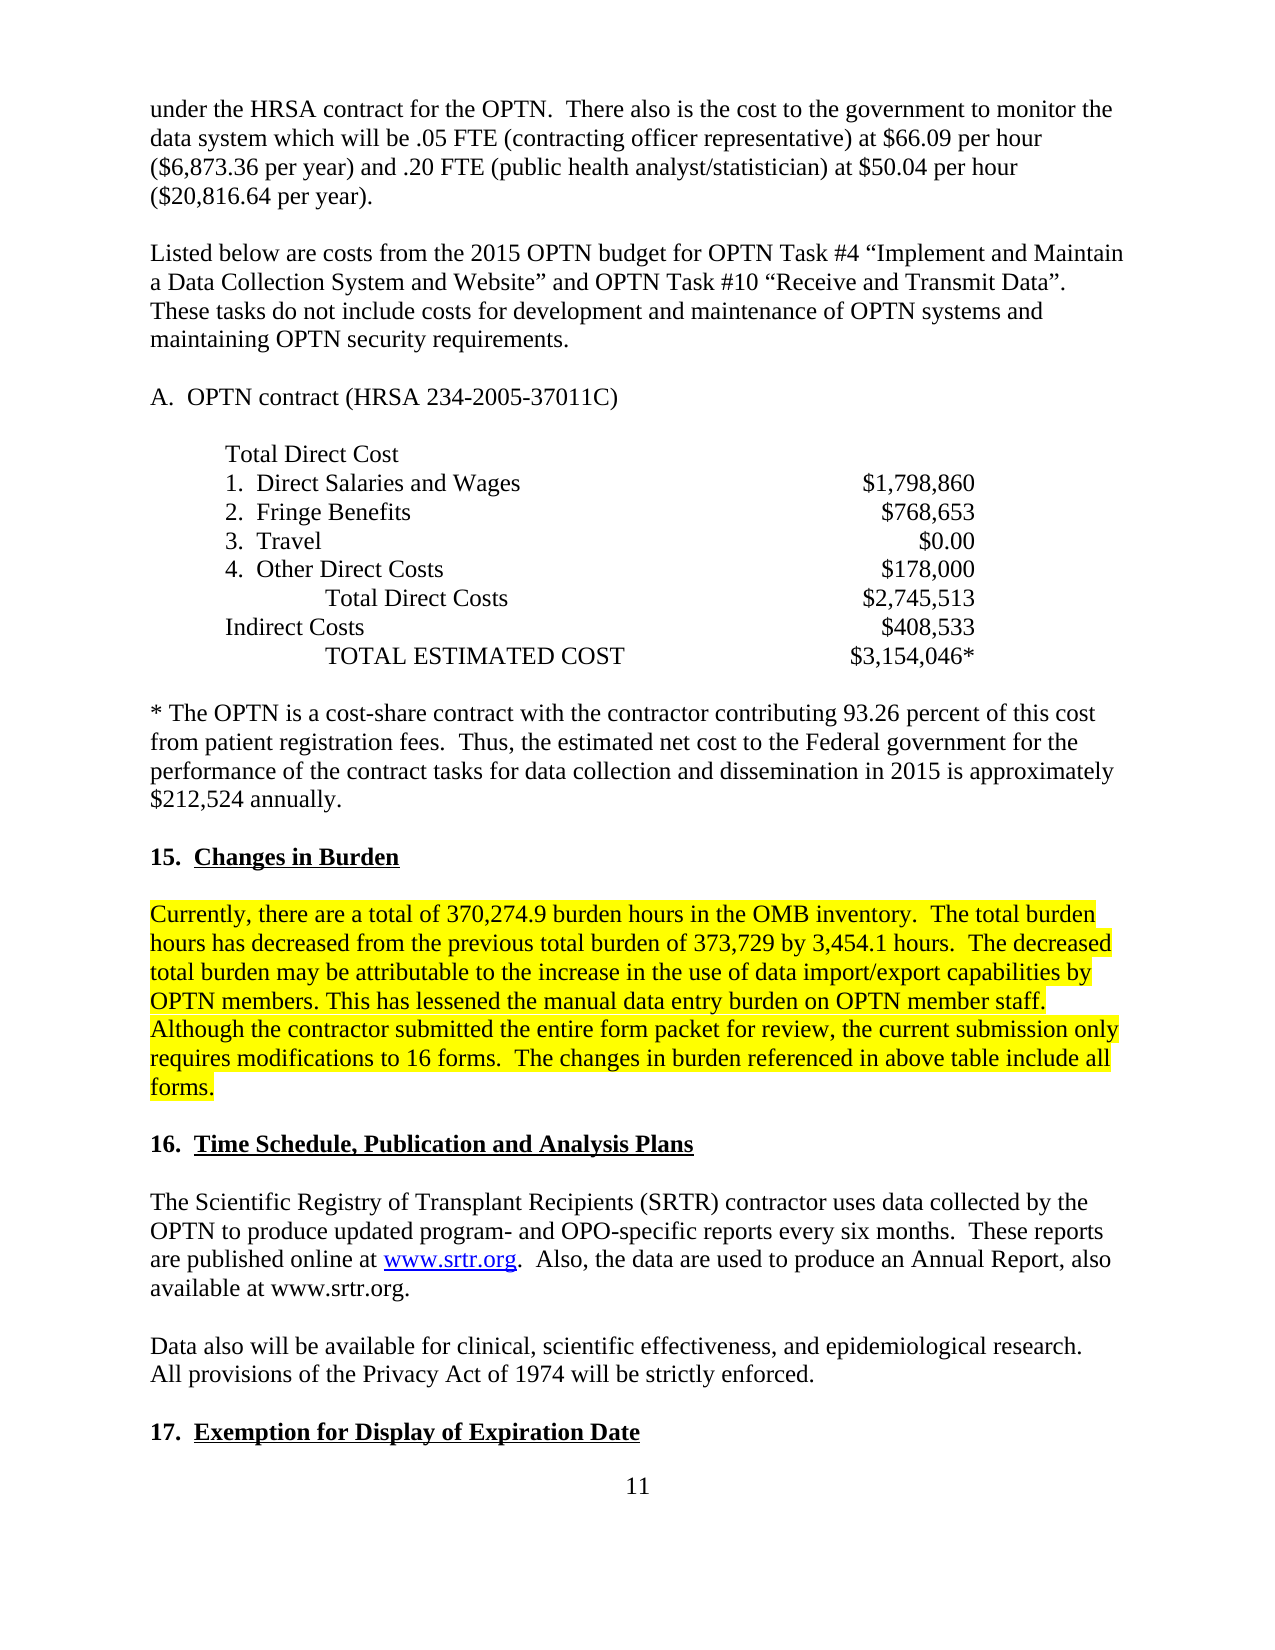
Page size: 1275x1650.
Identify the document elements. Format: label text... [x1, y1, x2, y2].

text 1. Direct Salaries and Wages $1,798,860 [225, 468, 1125, 497]
text 2. Fringe Benefits $768,653 [225, 497, 1125, 526]
text 3. Travel $0.00 [225, 526, 1125, 554]
text Total Direct Cost [150, 439, 1125, 468]
text 4. Other Direct Costs $178,000 [225, 554, 1125, 583]
text The Scientific Registry of Transplant Recipients (SRTR) contractor uses data collected by the OPTN to produce updated program- and OPO-specific reports every six months. These reports are published online at www.srtr.org. Also, the data are used to produce an Annual Report, also available at www.srtr.org. [150, 1187, 1125, 1302]
text Currently, there are a total of 370,274.9 burden hours in the OMB inventory. The total burden hours has decreased from the previous total burden of 373,729 by 3,454.1 hours. The decreased total burden may be attributable to the increase in the use of data import/export capabilities by OPTN members. This has lessened the manual data entry burden on OPTN member staff. [150, 899, 1125, 1014]
text 15. Changes in Burden [150, 842, 1125, 871]
text * The OPTN is a cost-share contract with the contractor contributing 93.26 percent of this cost from patient registration fees. Thus, the estimated net cost to the Federal government for the performance of the contract tasks for data collection and dissemination in 2015 is approximately $212,524 annually. [150, 698, 1125, 813]
text 17. Exemption for Display of Expiration Date [150, 1417, 1125, 1446]
text Data also will be available for clinical, scientific effectiveness, and epidemiological research. All provisions of the Privacy Act of 1974 will be strictly enforced. [150, 1331, 1125, 1388]
text Although the contractor submitted the entire form packet for review, the current submission only requires modifications to 16 forms. The changes in burden referenced in above table include all forms. [150, 1014, 1125, 1101]
text TOTAL ESTIMATED COST $3,154,046* [150, 641, 1125, 669]
text 16. Time Schedule, Publication and Analysis Plans [150, 1129, 1125, 1158]
text A. OPTN contract (HRSA 234-2005-37011C) [150, 382, 1125, 411]
text Total Direct Costs $2,745,513 [150, 583, 1125, 612]
text Listed below are costs from the 2015 OPTN budget for OPTN Task #4 “Implement and Maintain a Data Collection System and Website” and OPTN Task #10 “Receive and Transmit Data”. These tasks do not include costs for development and maintenance of OPTN systems and maintaining OPTN security requirements. [150, 238, 1125, 353]
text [150, 94, 1125, 209]
text Indirect Costs $408,533 [225, 612, 1125, 641]
